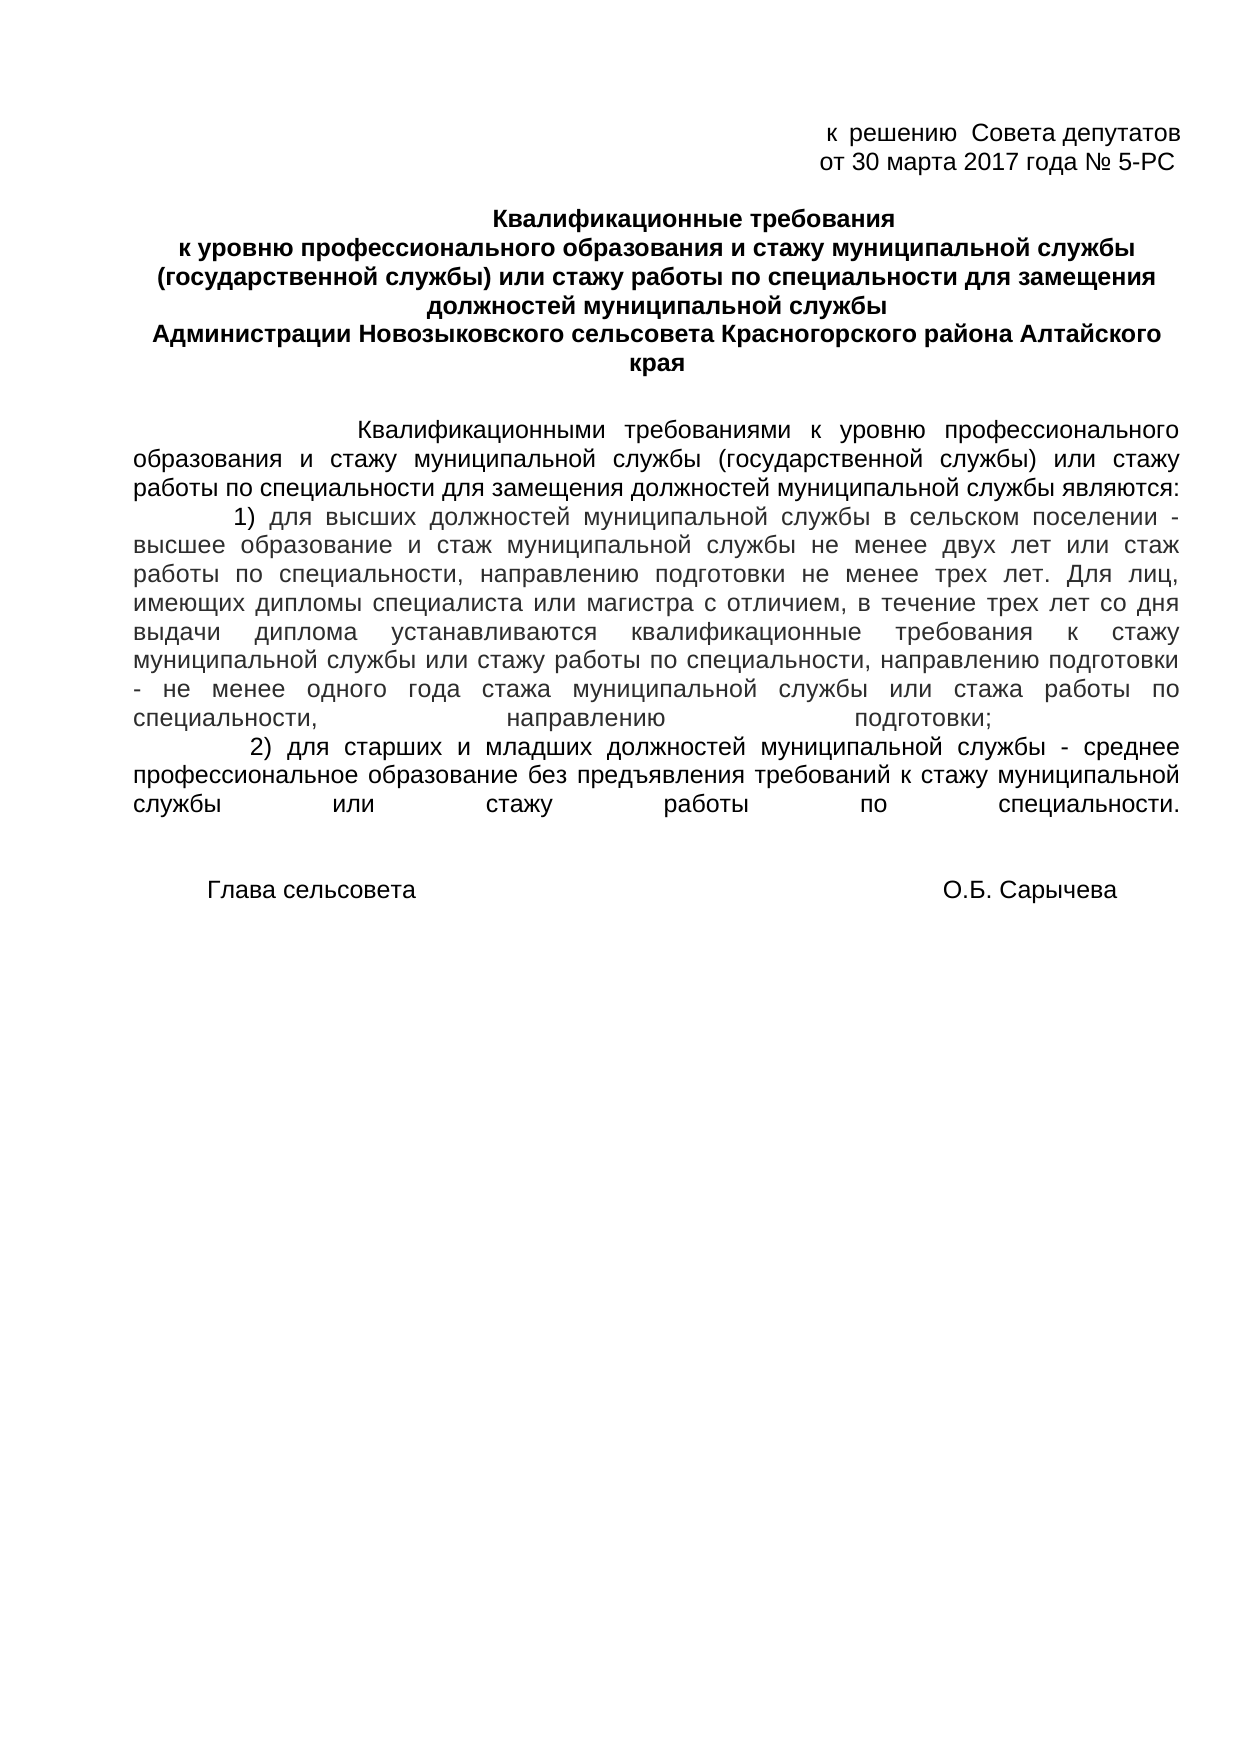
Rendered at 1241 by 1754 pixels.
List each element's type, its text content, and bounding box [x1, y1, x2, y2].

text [133, 118, 1181, 176]
text Глава сельсовета О.Б. Сарычева [133, 874, 1181, 903]
text Квалификационными требованиями к уровню профессионального образования и стажу муниципальной службы (государственной службы) или стажу работы по специальности для замещения должностей муниципальной службы являются: 1) для высших должностей муниципальной службы в сельском поселении - высшее образование и стаж муниципальной службы не менее двух лет или стаж работы по специальности, направлению подготовки не менее трех лет. Для лиц, имеющих дипломы специалиста или магистра с отличием, в течение трех лет со дня выдачи диплома устанавливаются квалификационные требования к стажу муниципальной службы или стажу работы по специальности, направлению подготовки - не менее одного года стажа муниципальной службы или стажа работы по специальности, направлению подготовки; 2) для старших и младших должностей муниципальной службы - среднее профессиональное образование без предъявления требований к стажу муниципальной службы или стажу работы по специальности. [133, 703, 1181, 846]
text Квалификационными требованиями к уровню профессионального образования и стажу муниципальной службы (государственной службы) или стажу работы по специальности для замещения должностей муниципальной службы являются: 1) для высших должностей муниципальной службы в сельском поселении - высшее образование и стаж муниципальной службы не менее двух лет или стаж работы по специальности, направлению подготовки не менее трех лет. Для лиц, имеющих дипломы специалиста или магистра с отличием, в течение трех лет со дня выдачи диплома устанавливаются квалификационные требования к стажу муниципальной службы или стажу работы по специальности, направлению подготовки - не менее одного года стажа муниципальной службы или стажа работы по специальности, направлению подготовки; 2) для старших и младших должностей муниципальной службы - среднее профессиональное образование без предъявления требований к стажу муниципальной службы или стажу работы по специальности. [133, 415, 1181, 530]
subtitle Квалификационные требования к уровню профессионального образования и стажу муниципальной службы (государственной службы) или стажу работы по специальности для замещения должностей муниципальной службы Администрации Новозыковского сельсовета Красногорского района Алтайского края [133, 204, 1181, 415]
